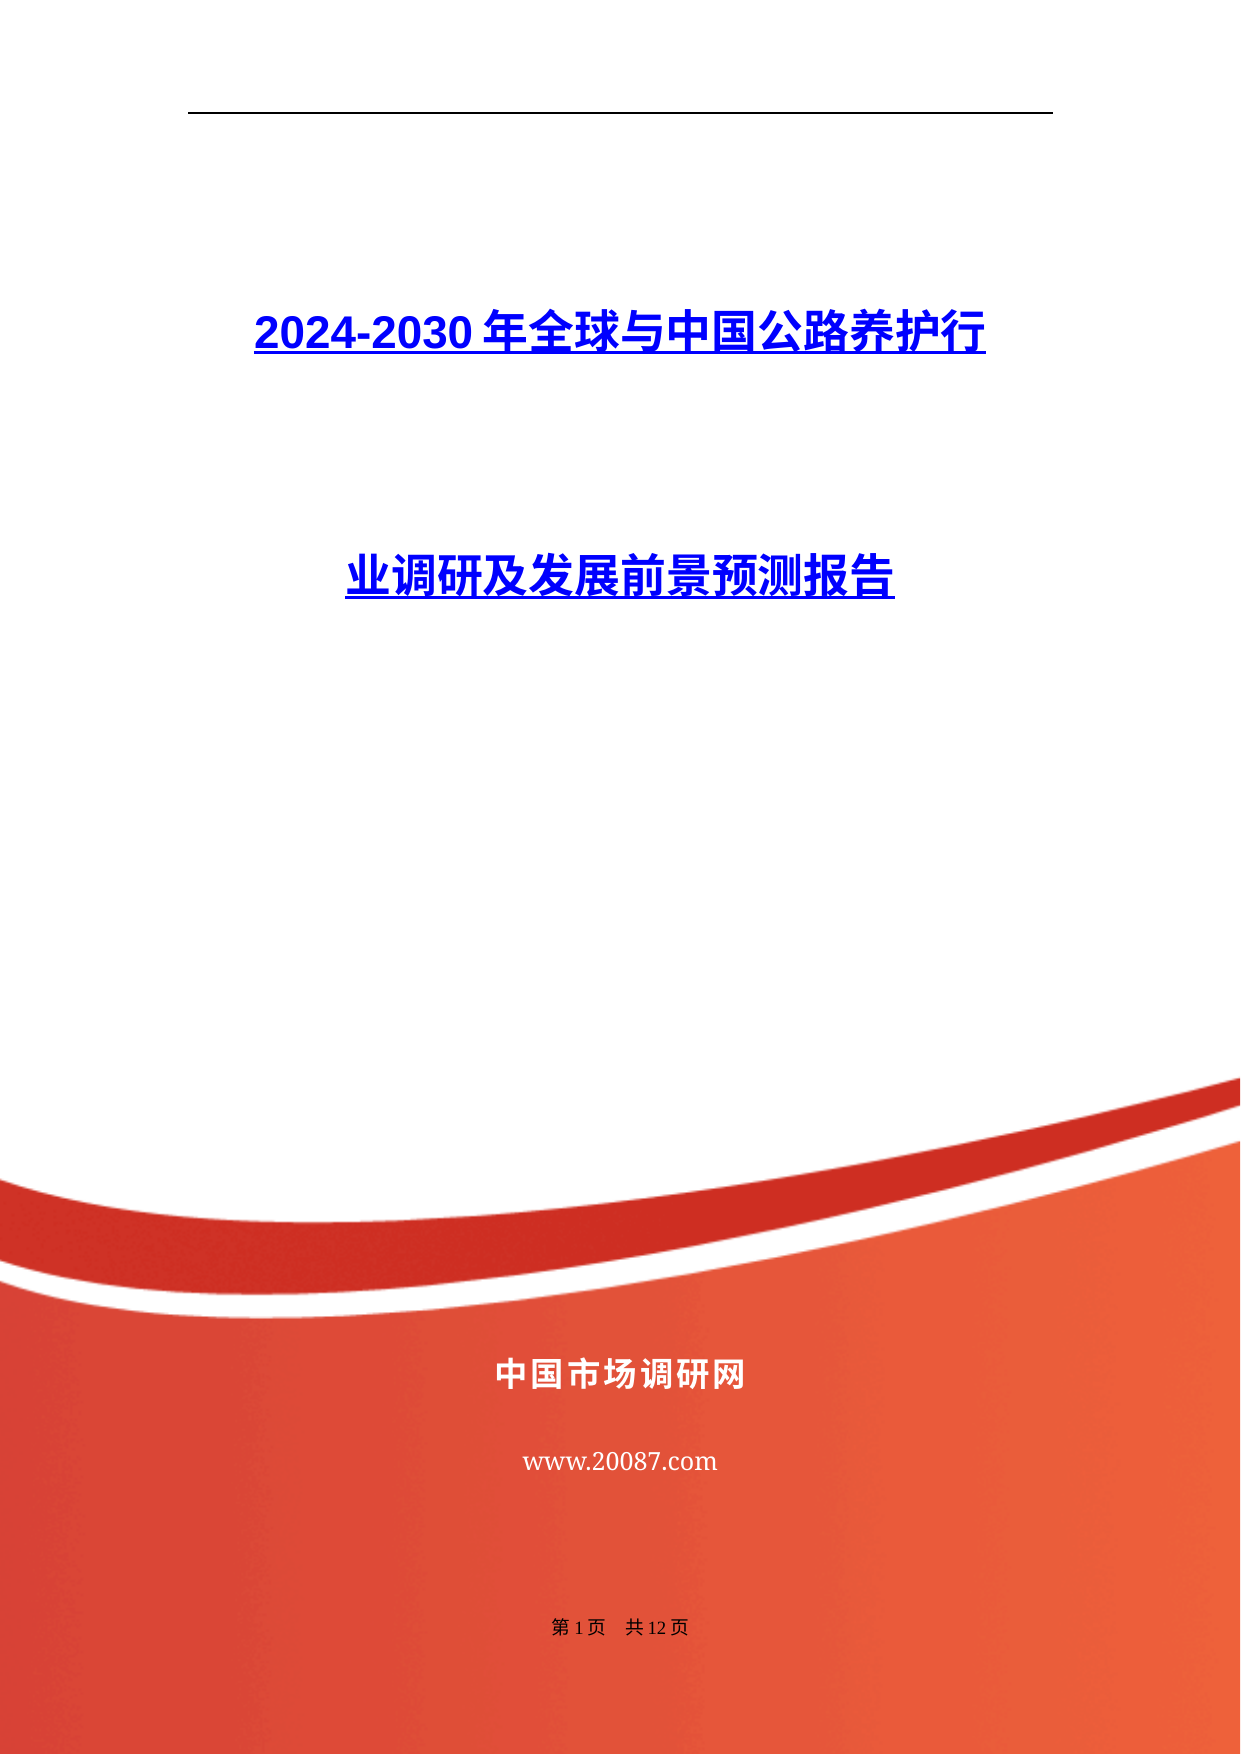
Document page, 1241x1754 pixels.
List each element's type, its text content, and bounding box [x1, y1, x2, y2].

picture [0, 1006, 1241, 1754]
text www.20087.com [187, 1428, 1053, 1493]
table_header 2024-2030年全球与中国公路养护行业调研及发展前景预测报告 [188, 207, 1053, 773]
subtitle 中国市场调研网 [187, 1339, 1053, 1404]
